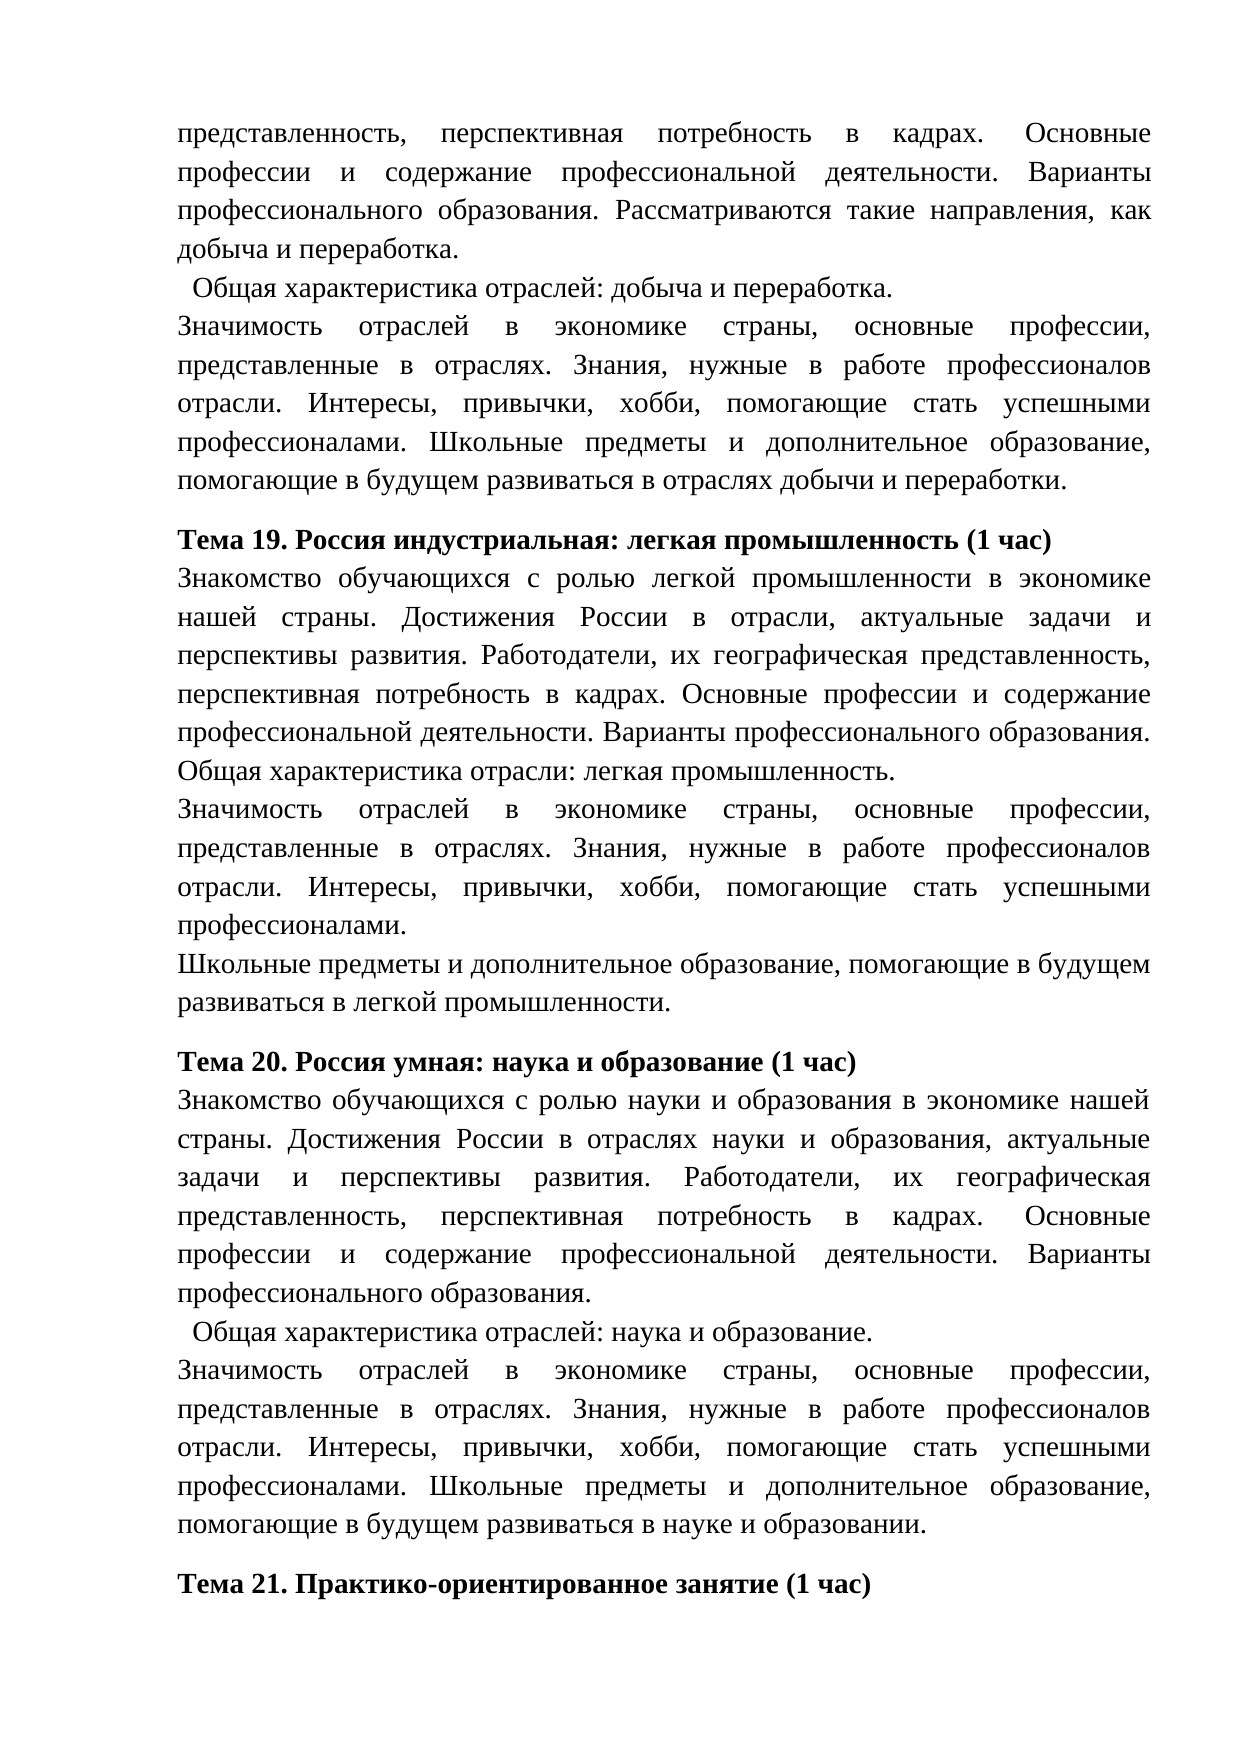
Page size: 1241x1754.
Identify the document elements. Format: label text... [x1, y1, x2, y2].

text Школьные предметы и дополнительное образование, помогающие в будущем развиваться в легкой промышленности. [177, 946, 1152, 1018]
subtitle Тема 20. Россия умная: наука и образование (1 час) [177, 1044, 1180, 1078]
text Знакомство обучающихся с ролью легкой промышленности в экономике нашей страны. Достижения России в отрасли, актуальные задачи и перспективы развития. Работодатели, их географическая представленность, перспективная потребность в кадрах. Основные профессии и содержание профессиональной деятельности. Варианты профессионального образования. Общая характеристика отрасли: легкая промышленность. [177, 560, 1151, 786]
text представленность, перспективная потребность в кадрах. Основные профессии и содержание профессиональной деятельности. Варианты профессионального образования. Рассматриваются такие направления, как добыча и переработка. [177, 115, 1151, 264]
subtitle Тема 21. Практико-ориентированное занятие (1 час) [177, 1566, 1180, 1600]
text Общая характеристика отраслей: наука и образование. [192, 1314, 1180, 1347]
text Значимость отраслей в экономике страны, основные профессии, представленные в отраслях. Знания, нужные в работе профессионалов отрасли. Интересы, привычки, хобби, помогающие стать успешными профессионалами. [177, 792, 1151, 941]
text Значимость отраслей в экономике страны, основные профессии, представленные в отраслях. Знания, нужные в работе профессионалов отрасли. Интересы, привычки, хобби, помогающие стать успешными профессионалами. Школьные предметы и дополнительное образование, помогающие в будущем развиваться в отраслях добычи и переработки. [177, 308, 1151, 496]
text Знакомство обучающихся с ролью науки и образования в экономике нашей страны. Достижения России в отраслях науки и образования, актуальные задачи и перспективы развития. Работодатели, их географическая представленность, перспективная потребность в кадрах. Основные профессии и содержание профессиональной деятельности. Варианты профессионального образования. [177, 1082, 1151, 1309]
text Значимость отраслей в экономике страны, основные профессии, представленные в отраслях. Знания, нужные в работе профессионалов отрасли. Интересы, привычки, хобби, помогающие стать успешными профессионалами. Школьные предметы и дополнительное образование, помогающие в будущем развиваться в науке и образовании. [177, 1352, 1151, 1540]
subtitle Тема 19. Россия индустриальная: легкая промышленность (1 час) [177, 522, 1180, 556]
text Общая характеристика отраслей: добыча и переработка. [192, 270, 1180, 303]
